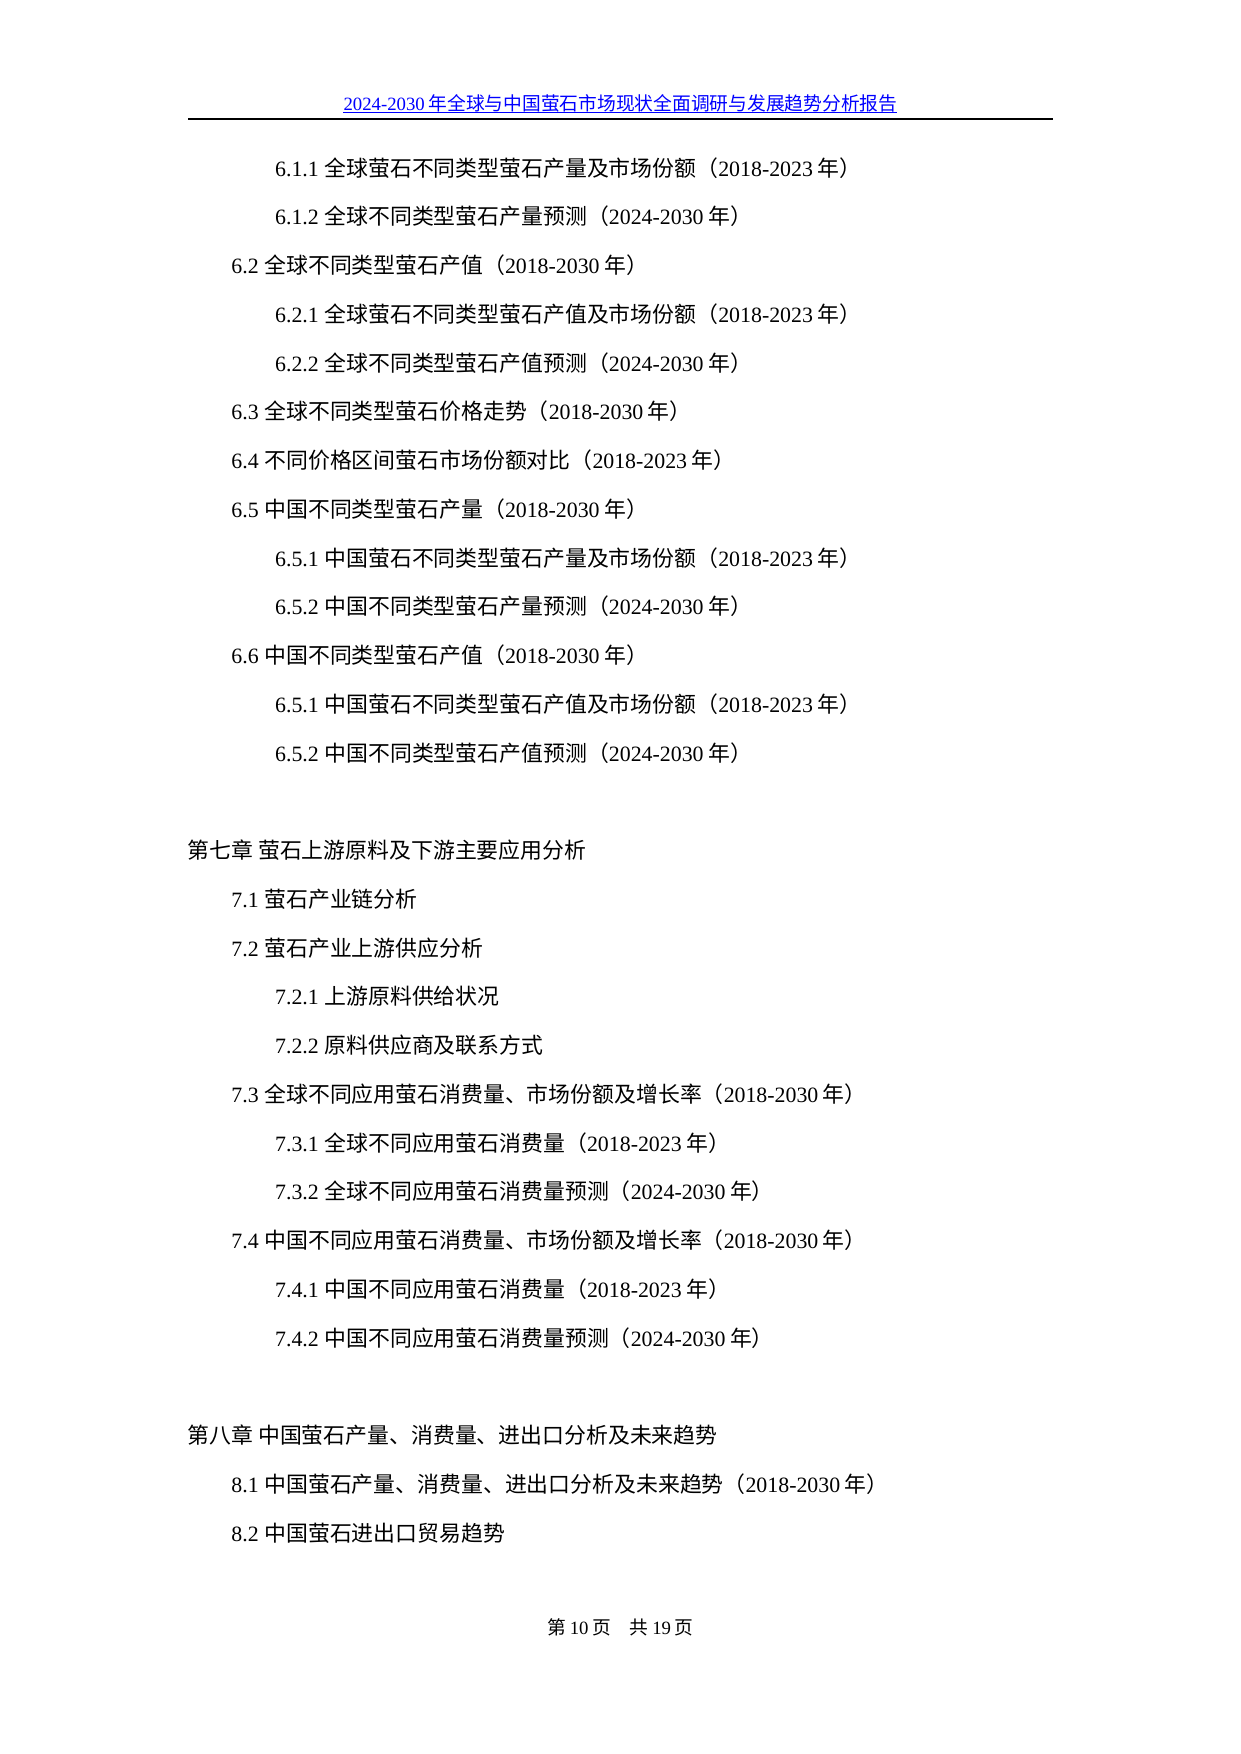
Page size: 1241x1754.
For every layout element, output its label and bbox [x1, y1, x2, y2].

text [187, 150, 1053, 1548]
